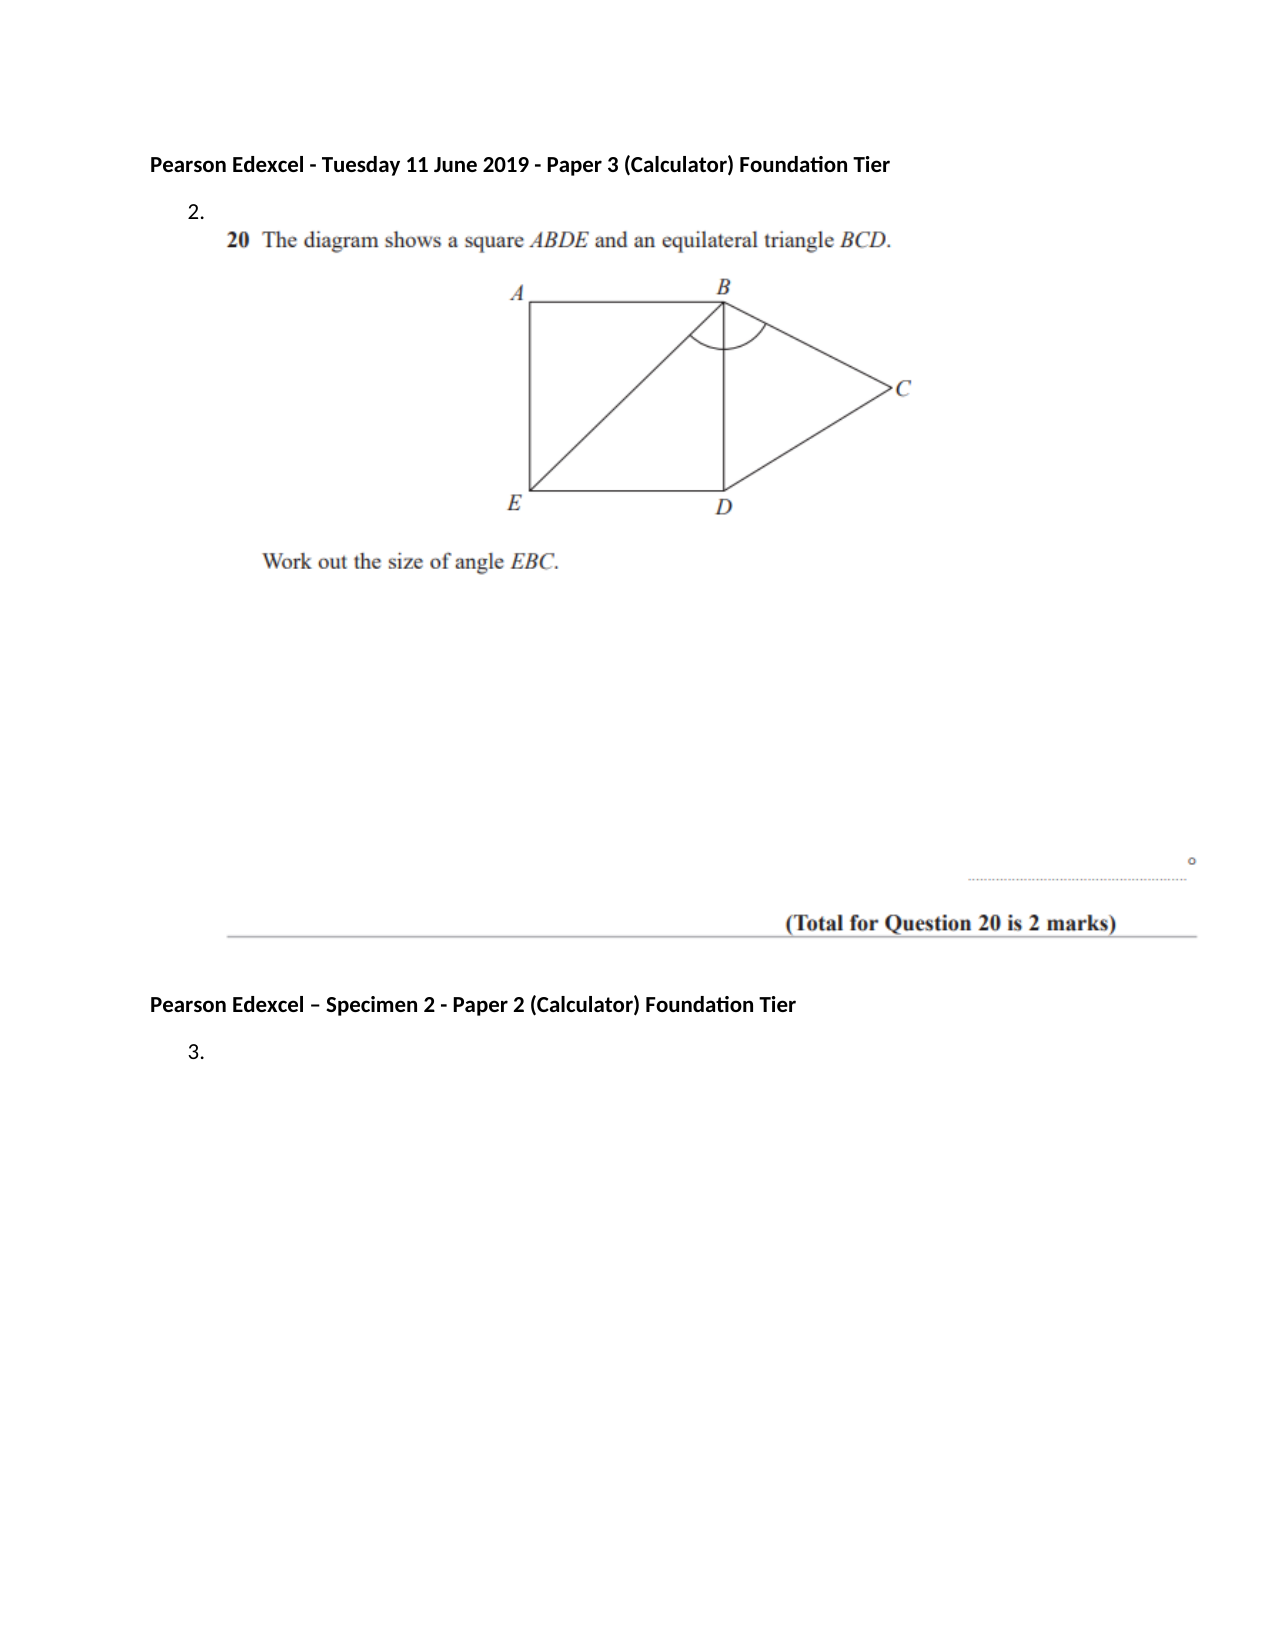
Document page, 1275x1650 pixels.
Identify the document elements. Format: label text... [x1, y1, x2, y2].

picture [225, 227, 1200, 942]
text Pearson Edexcel - Tuesday 11 June 2019 - Paper 3 (Calculator) Foundation Tier [150, 150, 1125, 178]
text Pearson Edexcel – Specimen 2 - Paper 2 (Calculator) Foundation Tier [150, 990, 1125, 1018]
